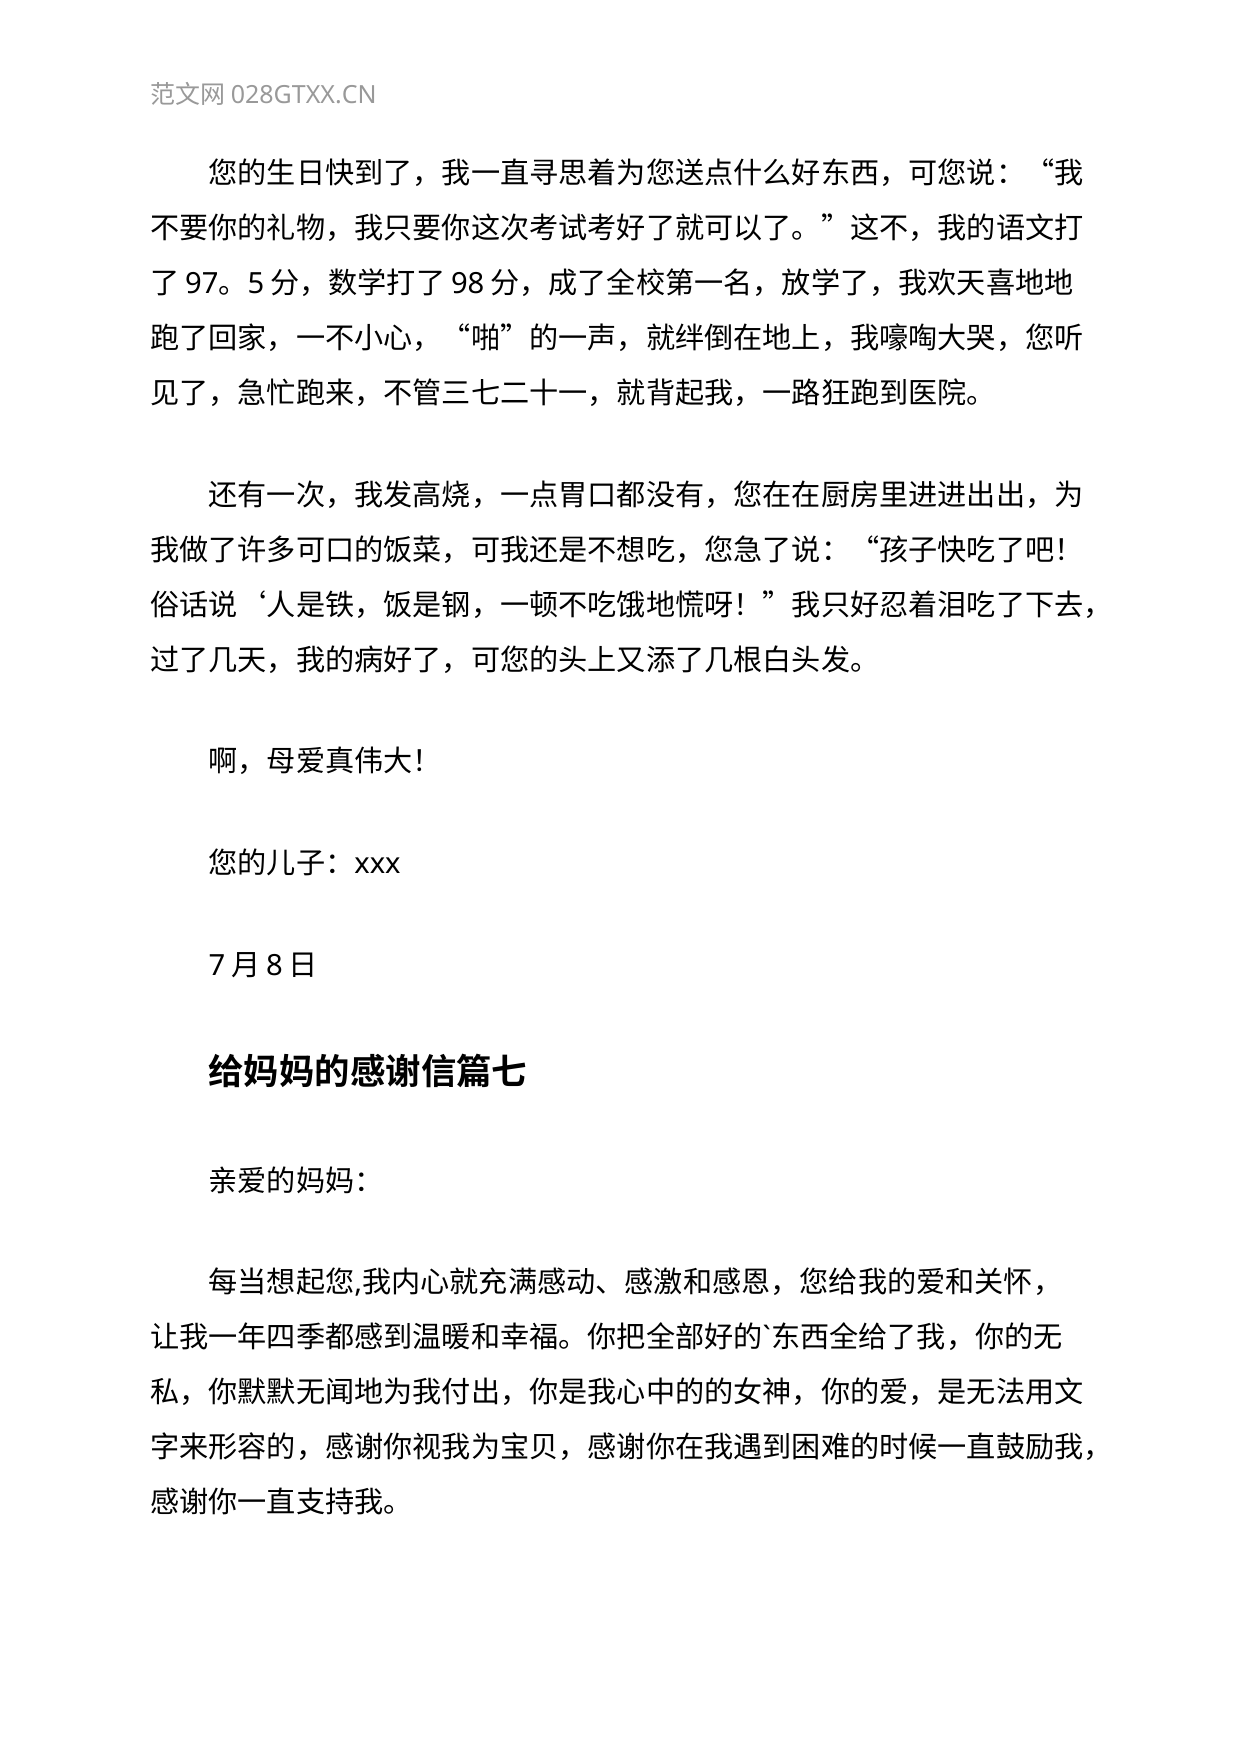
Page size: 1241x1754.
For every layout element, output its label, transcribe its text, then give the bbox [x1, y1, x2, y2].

text 亲爱的妈妈： [150, 1157, 1090, 1199]
text 啊，母爱真伟大！ [150, 738, 1090, 780]
text 给妈妈的感谢信篇七 [150, 1044, 1090, 1095]
text 还有一次，我发高烧，一点胃口都没有，您在在厨房里进进出出，为我做了许多可口的饭菜，可我还是不想吃，您急了说：“孩子快吃了吧！俗话说‘人是铁，饭是钢，一顿不吃饿地慌呀！”我只好忍着泪吃了下去，过了几天，我的病好了，可您的头上又添了几根白头发。 [150, 471, 1090, 678]
text 您的生日快到了，我一直寻思着为您送点什么好东西，可您说：“我不要你的礼物，我只要你这次考试考好了就可以了。”这不，我的语文打了97。5分，数学打了98分，成了全校第一名，放学了，我欢天喜地地跑了回家，一不小心，“啪”的一声，就绊倒在地上，我嚎啕大哭，您听见了，急忙跑来，不管三七二十一，就背起我，一路狂跑到医院。 [150, 150, 1090, 412]
text 每当想起您,我内心就充满感动、感激和感恩，您给我的爱和关怀，让我一年四季都感到温暖和幸福。你把全部好的`东西全给了我，你的无私，你默默无闻地为我付出，你是我心中的的女神，你的爱，是无法用文字来形容的，感谢你视我为宝贝，感谢你在我遇到困难的时候一直鼓励我，感谢你一直支持我。 [150, 1259, 1090, 1521]
text 您的儿子：xxx [150, 840, 1090, 882]
text 7月8日 [150, 942, 1090, 984]
